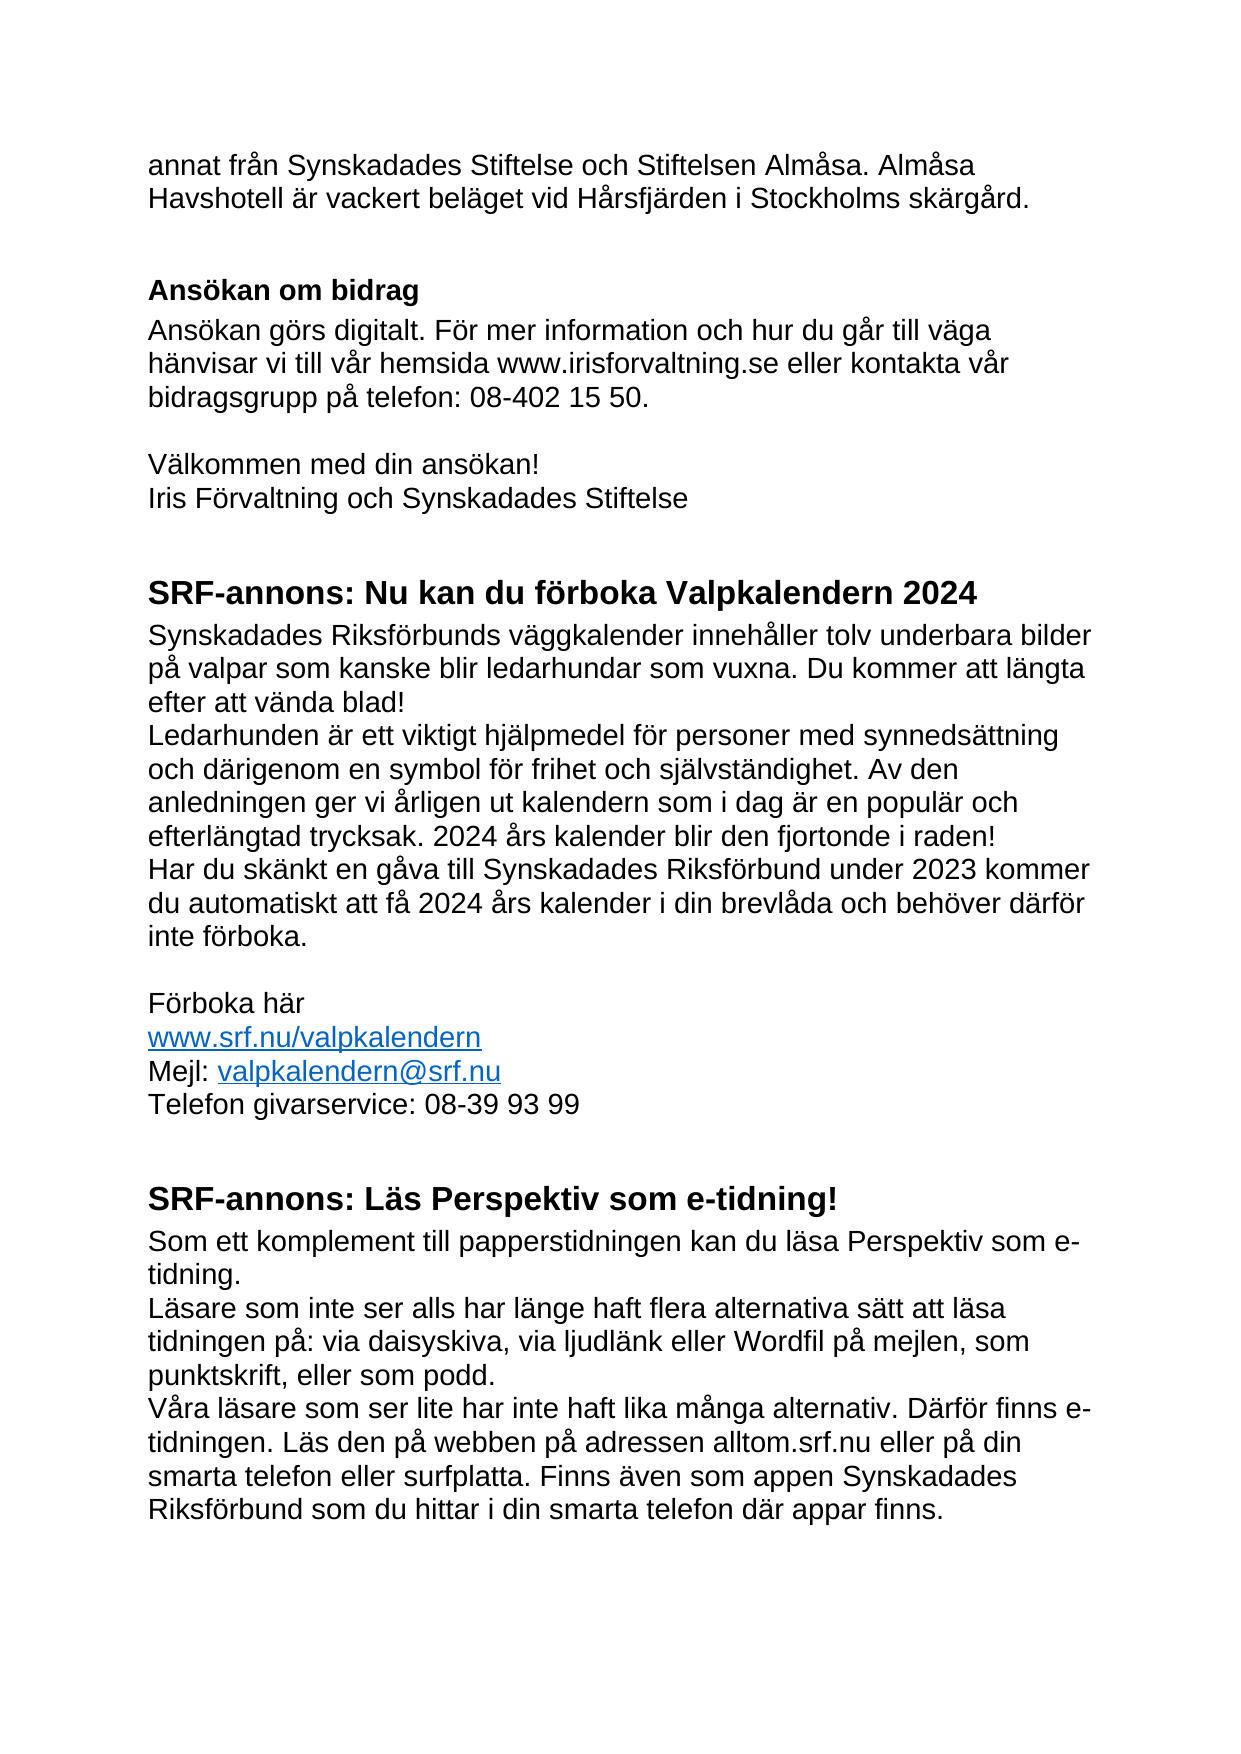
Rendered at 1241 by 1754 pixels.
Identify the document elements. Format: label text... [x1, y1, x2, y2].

subtitle SRF-annons: Läs Perspektiv som e-tidning! [148, 1179, 1093, 1218]
text Iris Förvaltning och Synskadades Stiftelse [148, 481, 1093, 514]
text Har du skänkt en gåva till Synskadades Riksförbund under 2023 kommer du automatiskt att få 2024 års kalender i din brevlåda och behöver därför inte förboka. [148, 852, 1093, 953]
subtitle Ansökan om bidrag [148, 273, 1093, 307]
text Ansökan görs digitalt. För mer information och hur du går till väga hänvisar vi till vår hemsida www.irisforvaltning.se eller kontakta vår bidragsgrupp på telefon: 08-402 15 50. [148, 313, 1093, 414]
text Läsare som inte ser alls har länge haft flera alternativa sätt att läsa tidningen på: via daisyskiva, via ljudlänk eller Wordfil på mejlen, som punktskrift, eller som podd. [148, 1291, 1093, 1392]
text Synskadades Riksförbunds väggkalender innehåller tolv underbara bilder på valpar som kanske blir ledarhundar som vuxna. Du kommer att längta efter att vända blad! [148, 617, 1093, 718]
text Våra läsare som ser lite har inte haft lika många alternativ. Därför finns e-tidningen. Läs den på webben på adressen alltom.srf.nu eller på din smarta telefon eller surfplatta. Finns även som appen Synskadades Riksförbund som du hittar i din smarta telefon där appar finns. [148, 1392, 1093, 1526]
text www.srf.nu/valpkalendern [148, 1020, 1093, 1053]
text Ledarhunden är ett viktigt hjälpmedel för personer med synnedsättning och därigenom en symbol för frihet och självständighet. Av den anledningen ger vi årligen ut kalendern som i dag är en populär och efterlängtad trycksak. 2024 års kalender blir den fjortonde i raden! [148, 718, 1093, 852]
text Telefon givarservice: 08-39 93 99 [148, 1087, 1093, 1121]
text Förboka här [148, 986, 1093, 1020]
text Välkommen med din ansökan! [148, 447, 1093, 481]
text Mejl: valpkalendern@srf.nu [148, 1053, 1093, 1087]
text Som ett komplement till papperstidningen kan du läsa Perspektiv som e-tidning. [148, 1224, 1093, 1291]
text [148, 148, 1093, 215]
subtitle SRF-annons: Nu kan du förboka Valpkalendern 2024 [148, 573, 1093, 611]
